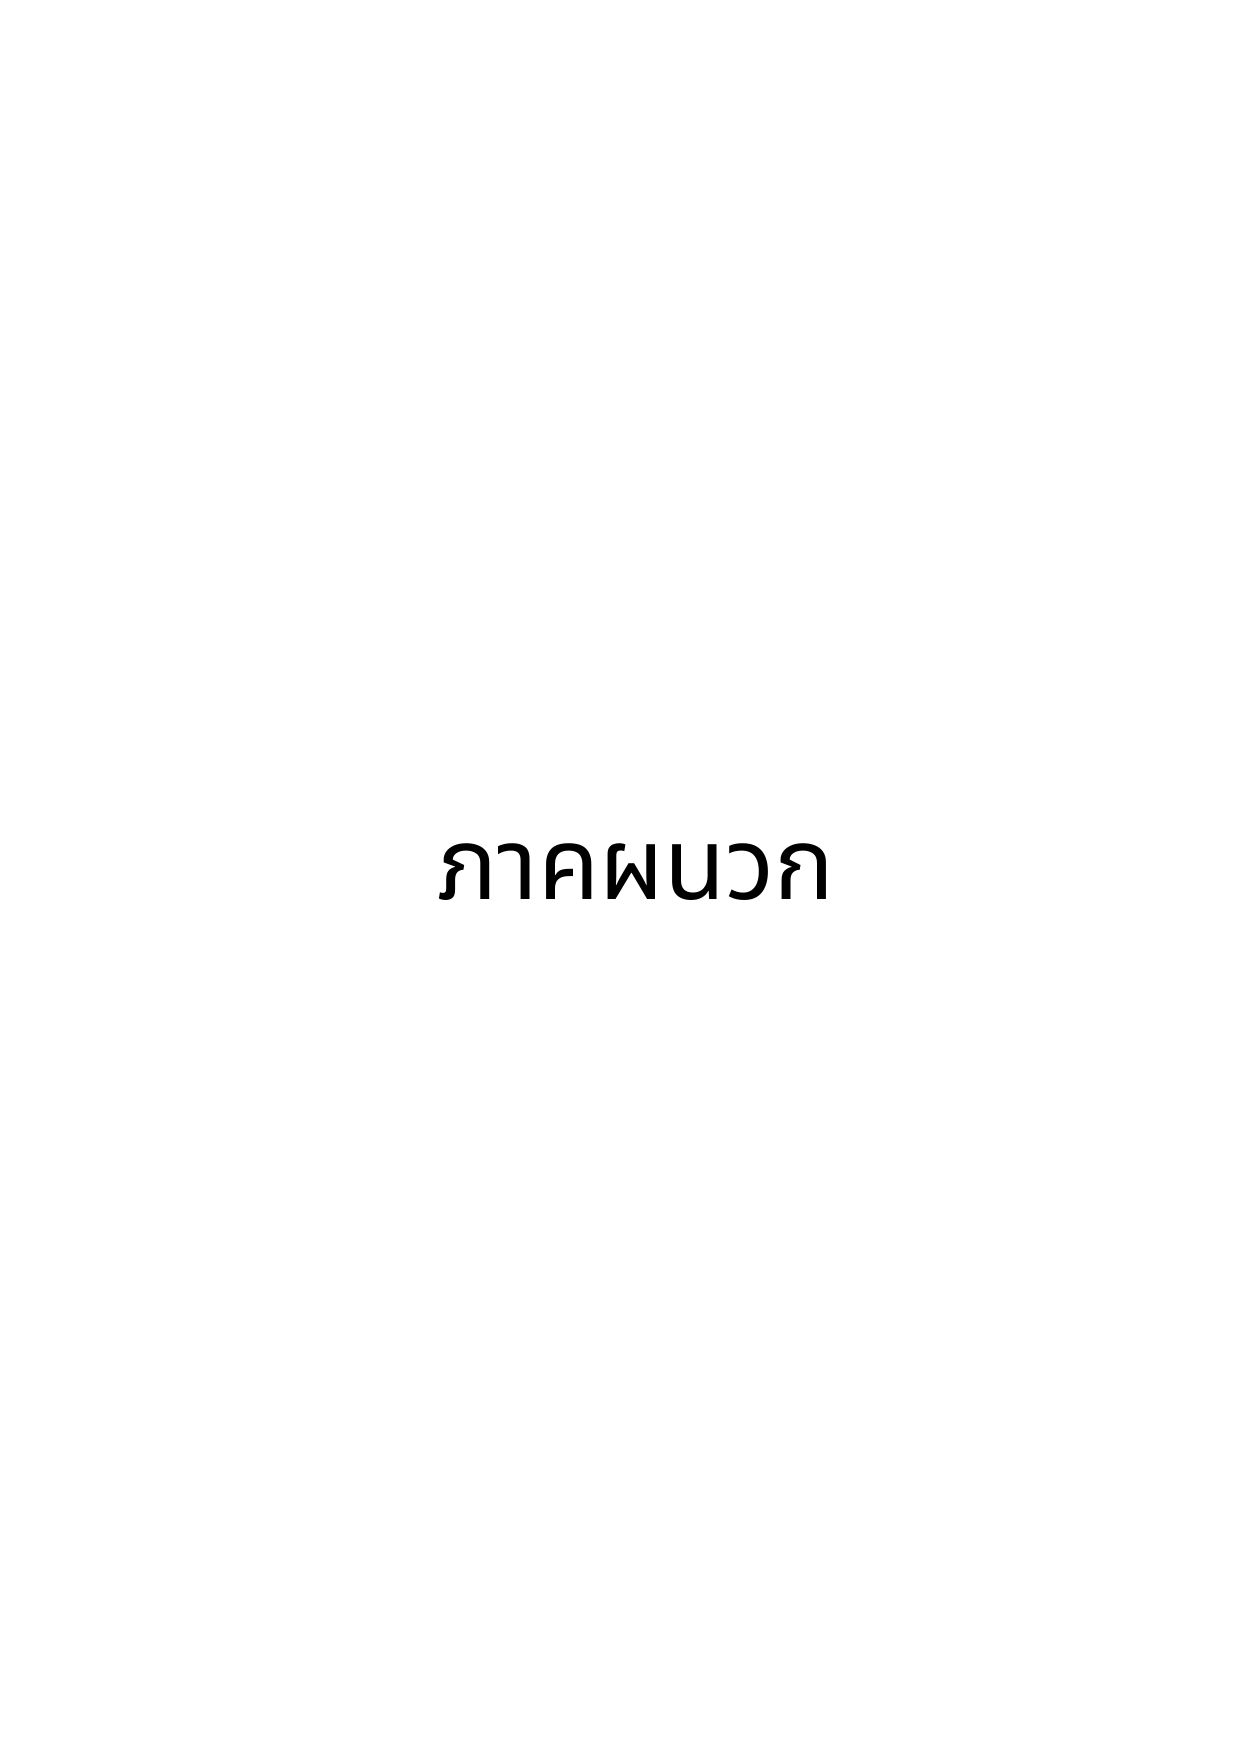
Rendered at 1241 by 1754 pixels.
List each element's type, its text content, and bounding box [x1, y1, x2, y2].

text ภาคผนวก [150, 793, 1122, 944]
